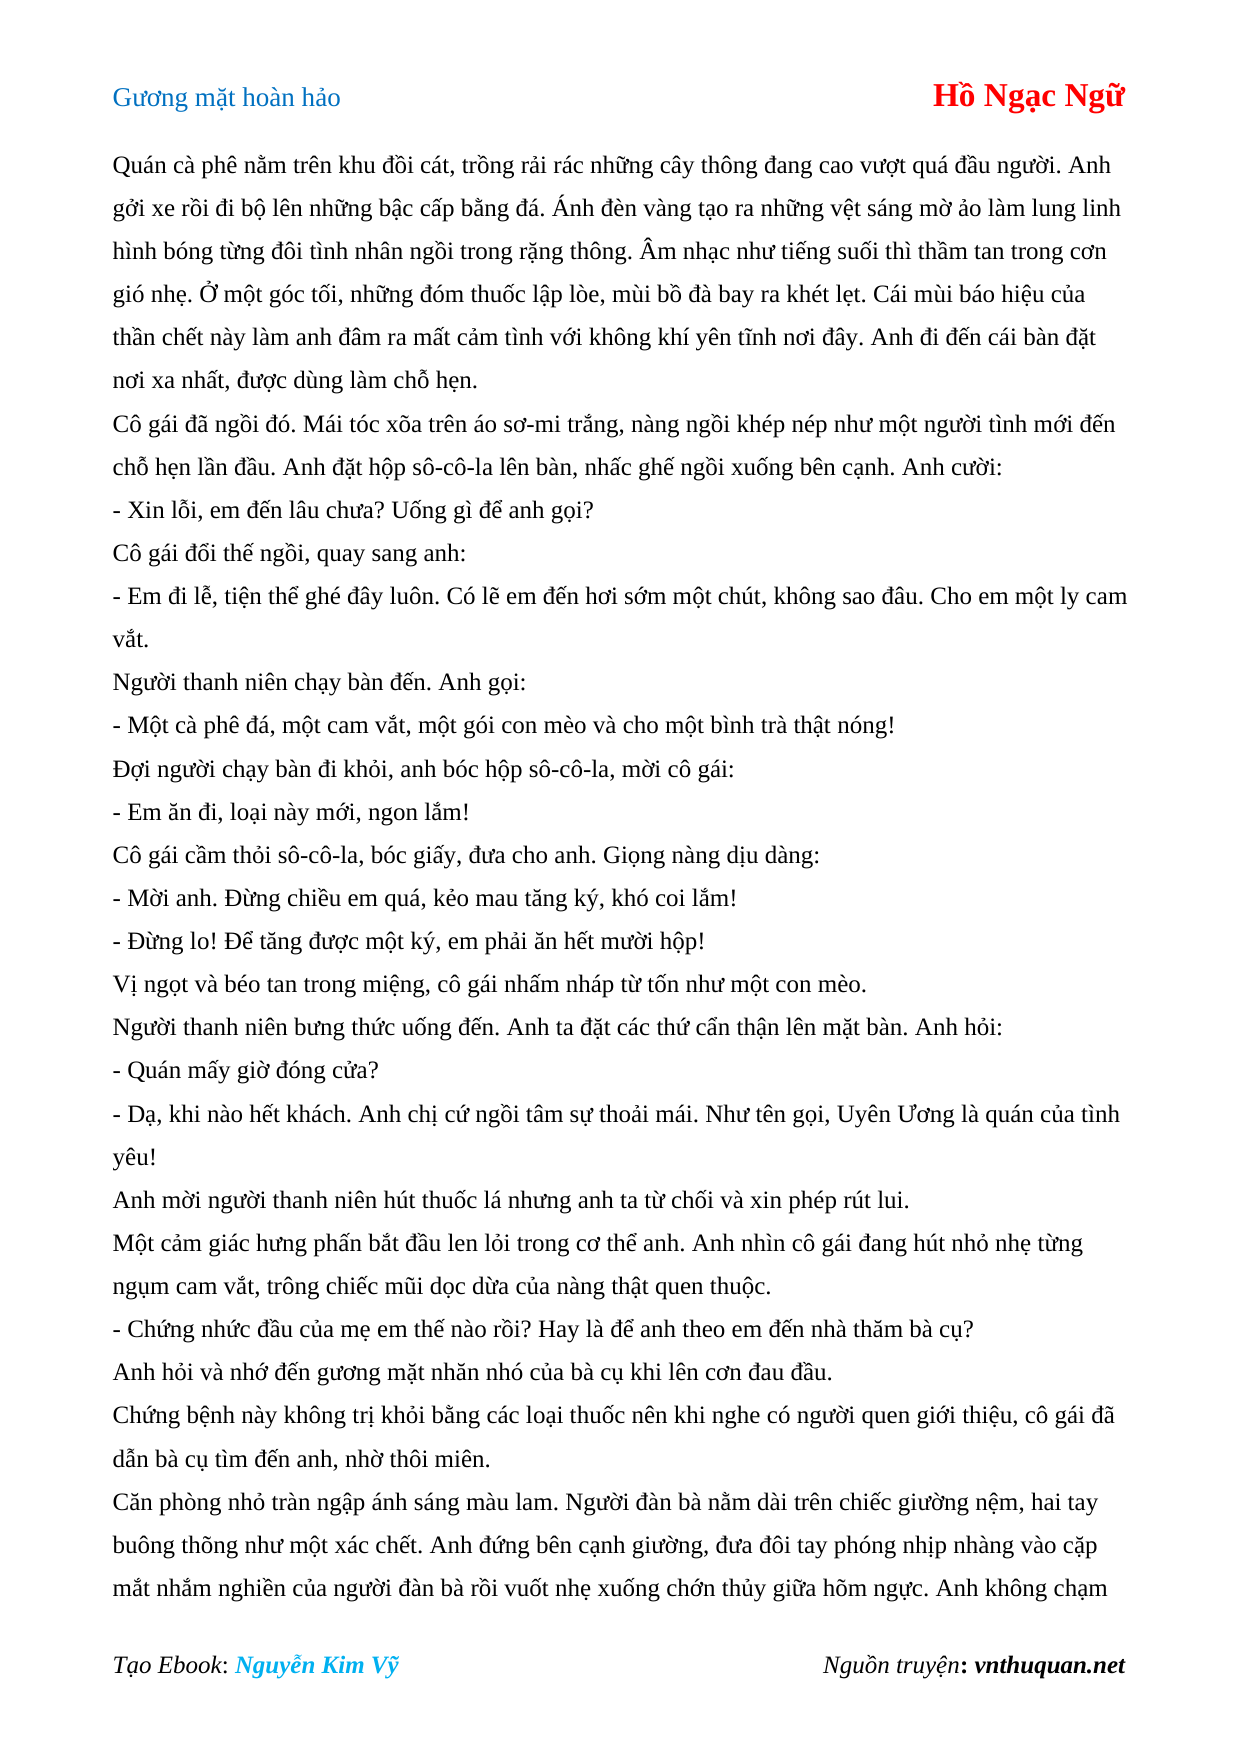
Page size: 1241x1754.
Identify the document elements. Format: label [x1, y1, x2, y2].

text [112, 150, 1128, 1602]
